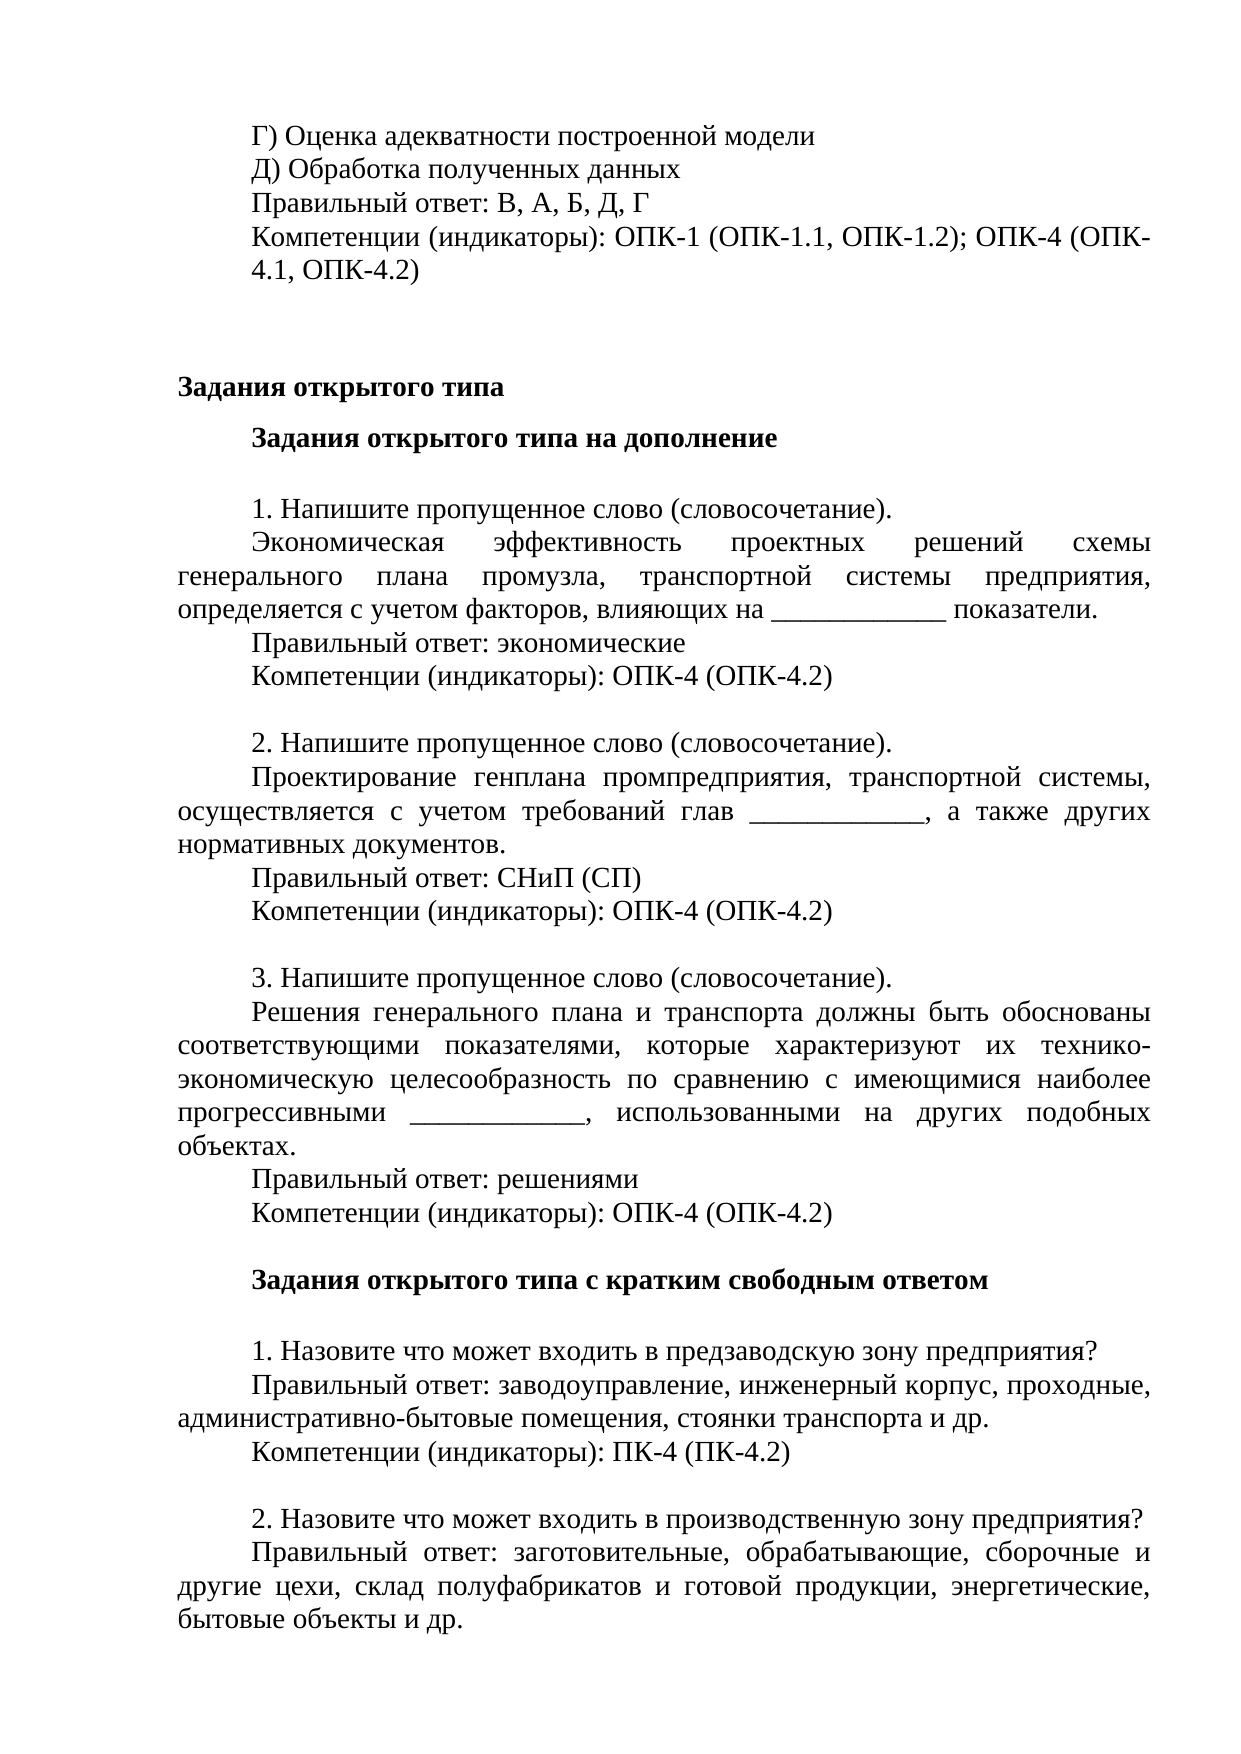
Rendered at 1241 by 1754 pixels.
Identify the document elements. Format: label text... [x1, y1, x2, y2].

text 1. Назовите что может входить в предзаводскую зону предприятия? [177, 1333, 1152, 1367]
text Компетенции (индикаторы): ОПК-4 (ОПК-4.2) [177, 893, 1152, 927]
text Г) Оценка адекватности построенной модели [251, 118, 1152, 152]
text Задания открытого типа [177, 369, 1152, 403]
text Компетенции (индикаторы): ПК-4 (ПК-4.2) [177, 1434, 1152, 1467]
text Правильный ответ: решениями [177, 1162, 1152, 1195]
text Правильный ответ: СНиП (СП) [177, 860, 1152, 893]
text 1. Напишите пропущенное слово (словосочетание). [177, 491, 1152, 524]
text Компетенции (индикаторы): ОПК-4 (ОПК-4.2) [177, 658, 1152, 692]
text 2. Назовите что может входить в производственную зону предприятия? [177, 1501, 1152, 1534]
text Компетенции (индикаторы): ОПК-4 (ОПК-4.2) [177, 1195, 1152, 1229]
text Решения генерального плана и транспорта должны быть обоснованы соответствующими показателями, которые характеризуют их технико-экономическую целесообразность по сравнению с имеющимися наиболее прогрессивными ____________, использованными на других подобных объектах. [177, 994, 1152, 1162]
text Компетенции (индикаторы): ОПК-1 (ОПК-1.1, ОПК-1.2); ОПК-4 (ОПК-4.1, ОПК-4.2) [251, 219, 1152, 286]
text 3. Напишите пропущенное слово (словосочетание). [177, 960, 1152, 994]
text Экономическая эффективность проектных решений схемы генерального плана промузла, транспортной системы предприятия, определяется с учетом факторов, влияющих на ____________ показатели. [177, 524, 1152, 625]
text Правильный ответ: В, А, Б, Д, Г [251, 185, 1152, 219]
text Правильный ответ: экономические [177, 625, 1152, 658]
text Задания открытого типа на дополнение [177, 420, 1152, 453]
text Правильный ответ: заводоуправление, инженерный корпус, проходные, административно-бытовые помещения, стоянки транспорта и др. [177, 1367, 1152, 1434]
text Задания открытого типа с кратким свободным ответом [177, 1262, 1152, 1296]
text Проектирование генплана промпредприятия, транспортной системы, осуществляется с учетом требований глав ____________, а также других нормативных документов. [177, 759, 1152, 860]
text 2. Напишите пропущенное слово (словосочетание). [177, 726, 1152, 759]
text Правильный ответ: заготовительные, обрабатывающие, сборочные и другие цехи, склад полуфабрикатов и готовой продукции, энергетические, бытовые объекты и др. [177, 1534, 1152, 1635]
text Д) Обработка полученных данных [251, 152, 1152, 185]
